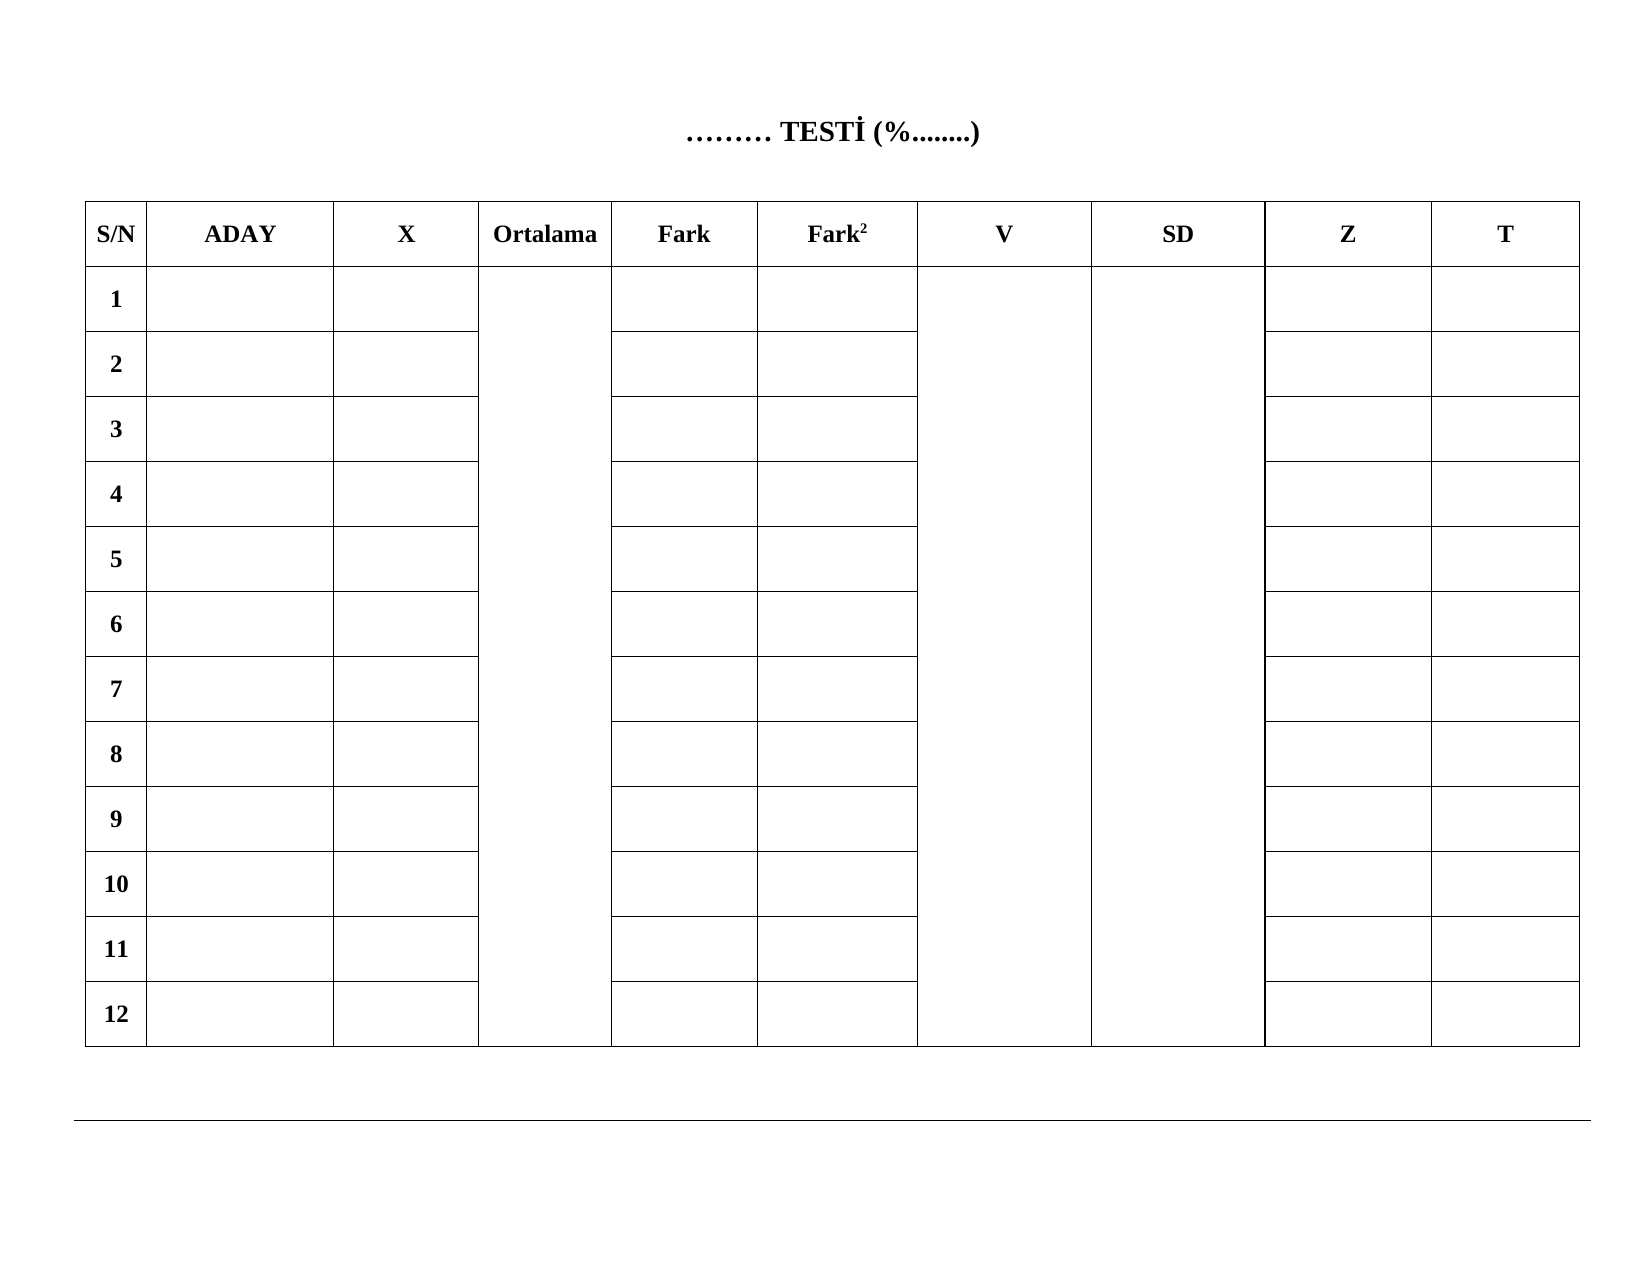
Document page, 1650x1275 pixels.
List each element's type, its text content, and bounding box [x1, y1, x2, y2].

table_header GENEL DEĞERLENDİRME [74, 89, 1591, 1120]
